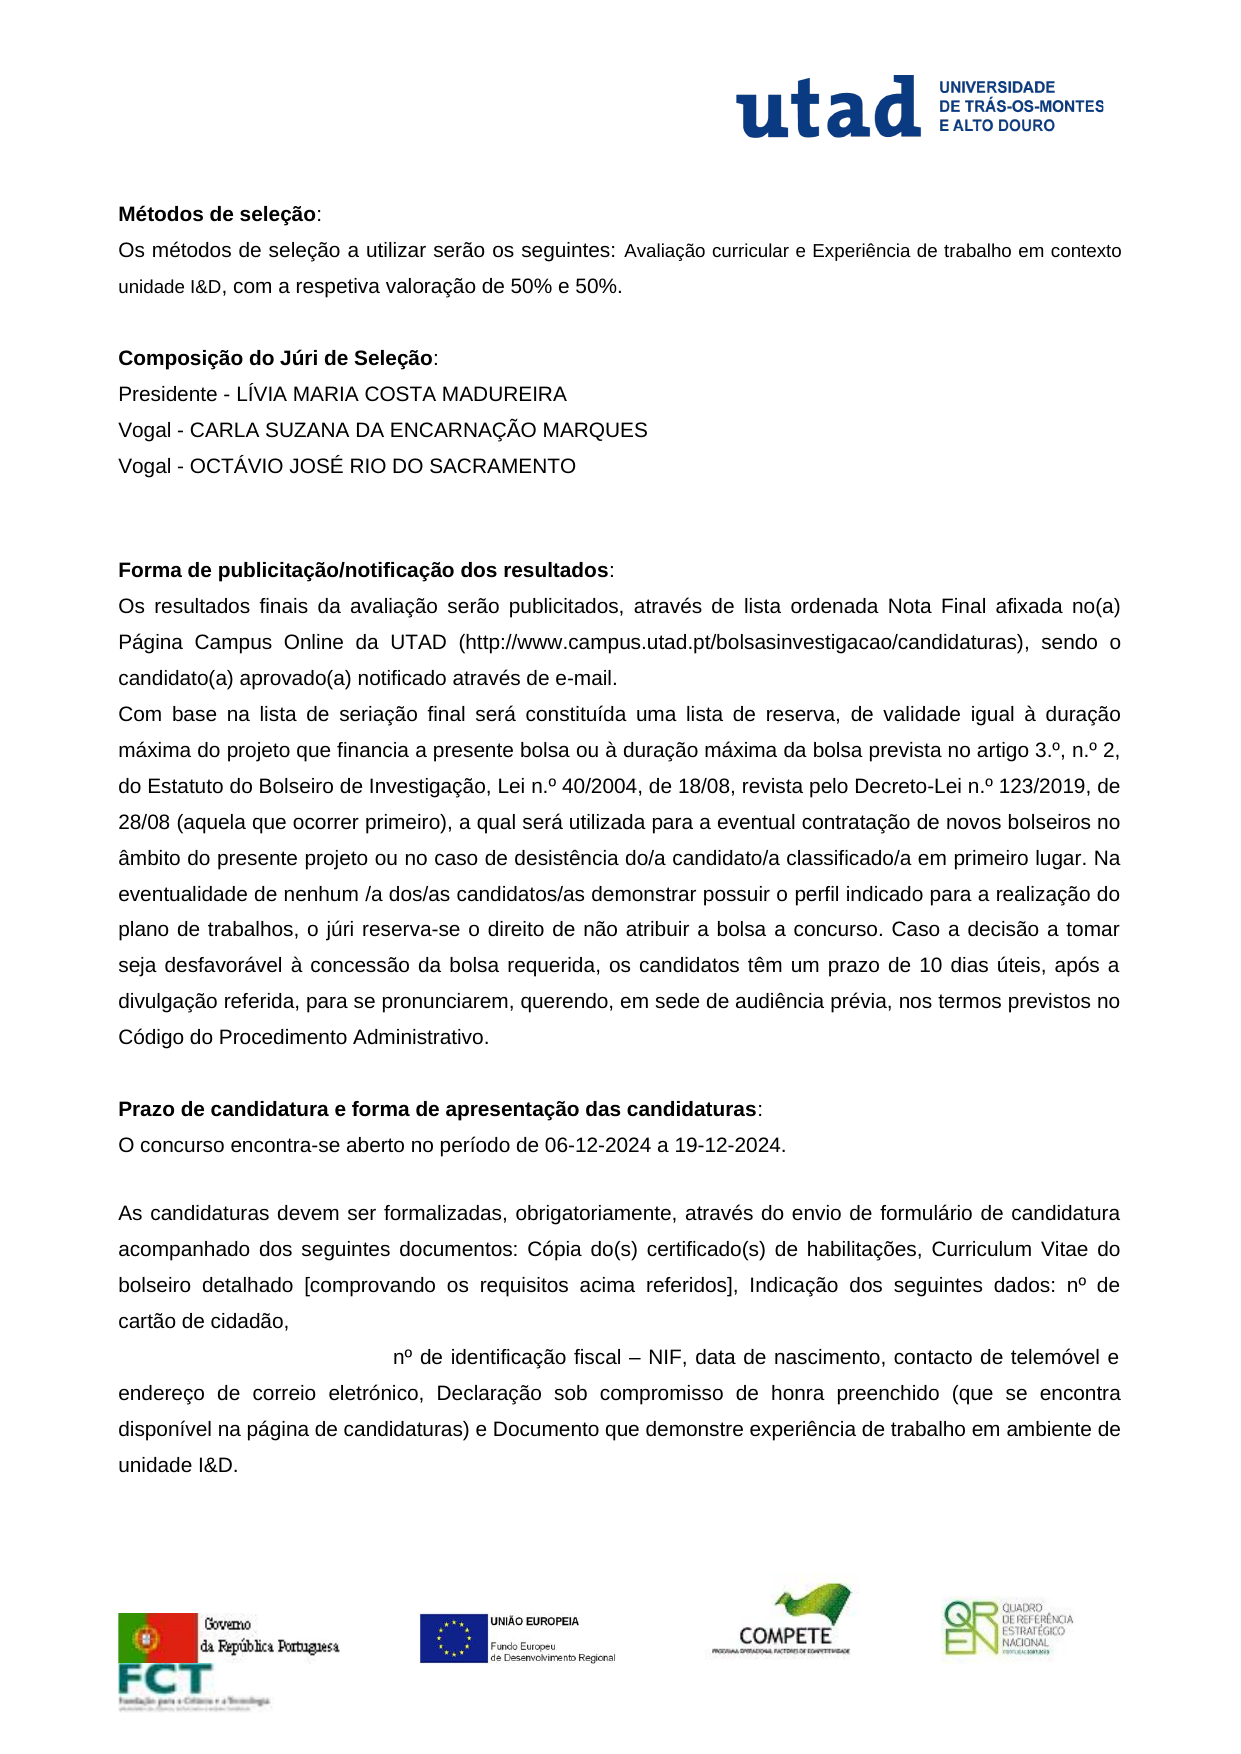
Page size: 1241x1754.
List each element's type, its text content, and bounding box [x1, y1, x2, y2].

text nº de identificação fiscal – NIF, data de nascimento, contacto de telemóvel e endereço de correio eletrónico, Declaração sob compromisso de honra preenchido (que se encontra disponível na página de candidaturas) e Documento que demonstre experiência de trabalho em ambiente de unidade I&D. [118, 1345, 1122, 1477]
text Métodos de seleção: [118, 202, 1122, 226]
text As candidaturas devem ser formalizadas, obrigatoriamente, através do envio de formulário de candidatura acompanhado dos seguintes documentos: Cópia do(s) certificado(s) de habilitações, Curriculum Vitae do bolseiro detalhado [comprovando os requisitos acima referidos], Indicação dos seguintes dados: nº de cartão de cidadão, [118, 1201, 1122, 1333]
picture [940, 1596, 1079, 1664]
text Forma de publicitação/notificação dos resultados: [118, 558, 1122, 582]
picture [418, 1612, 617, 1664]
text Prazo de candidatura e forma de apresentação das candidaturas: [118, 1097, 1122, 1121]
picture [704, 1573, 860, 1664]
text Os métodos de seleção a utilizar serão os seguintes: Avaliação curricular e Experiência de trabalho em contexto unidade I&D, com a respetiva valoração de 50% e 50%. [118, 238, 1122, 298]
text O concurso encontra-se aberto no período de 06-12-2024 a 19-12-2024. [118, 1133, 1122, 1157]
text Com base na lista de seriação final será constituída uma lista de reserva, de validade igual à duração máxima do projeto que financia a presente bolsa ou à duração máxima da bolsa prevista no artigo 3.º, n.º 2, do Estatuto do Bolseiro de Investigação, Lei n.º 40/2004, de 18/08, revista pelo Decreto-Lei n.º 123/2019, de 28/08 (aquela que ocorrer primeiro), a qual será utilizada para a eventual contratação de novos bolseiros no âmbito do presente projeto ou no caso de desistência do/a candidato/a classificado/a em primeiro lugar. Na eventualidade de nenhum /a dos/as candidatos/as demonstrar possuir o perfil indicado para a realização do plano de trabalhos, o júri reserva-se o direito de não atribuir a bolsa a concurso. Caso a decisão a tomar seja desfavorável à concessão da bolsa requerida, os candidatos têm um prazo de 10 dias úteis, após a divulgação referida, para se pronunciarem, querendo, em sede de audiência prévia, nos termos previstos no Código do Procedimento Administrativo. [118, 702, 1122, 1049]
text Vogal - OCTÁVIO JOSÉ RIO DO SACRAMENTO [118, 454, 1122, 478]
picture [118, 1613, 344, 1721]
text Presidente - LÍVIA MARIA COSTA MADUREIRA [118, 382, 1122, 406]
text Vogal - CARLA SUZANA DA ENCARNAÇÃO MARQUES [118, 418, 1122, 442]
text Os resultados finais da avaliação serão publicitados, através de lista ordenada Nota Final afixada no(a) Página Campus Online da UTAD (http://www.campus.utad.pt/bolsasinvestigacao/candidaturas), sendo o candidato(a) aprovado(a) notificado através de e-mail. [118, 594, 1122, 690]
text Composição do Júri de Seleção: [118, 346, 1122, 370]
picture [736, 75, 1104, 138]
